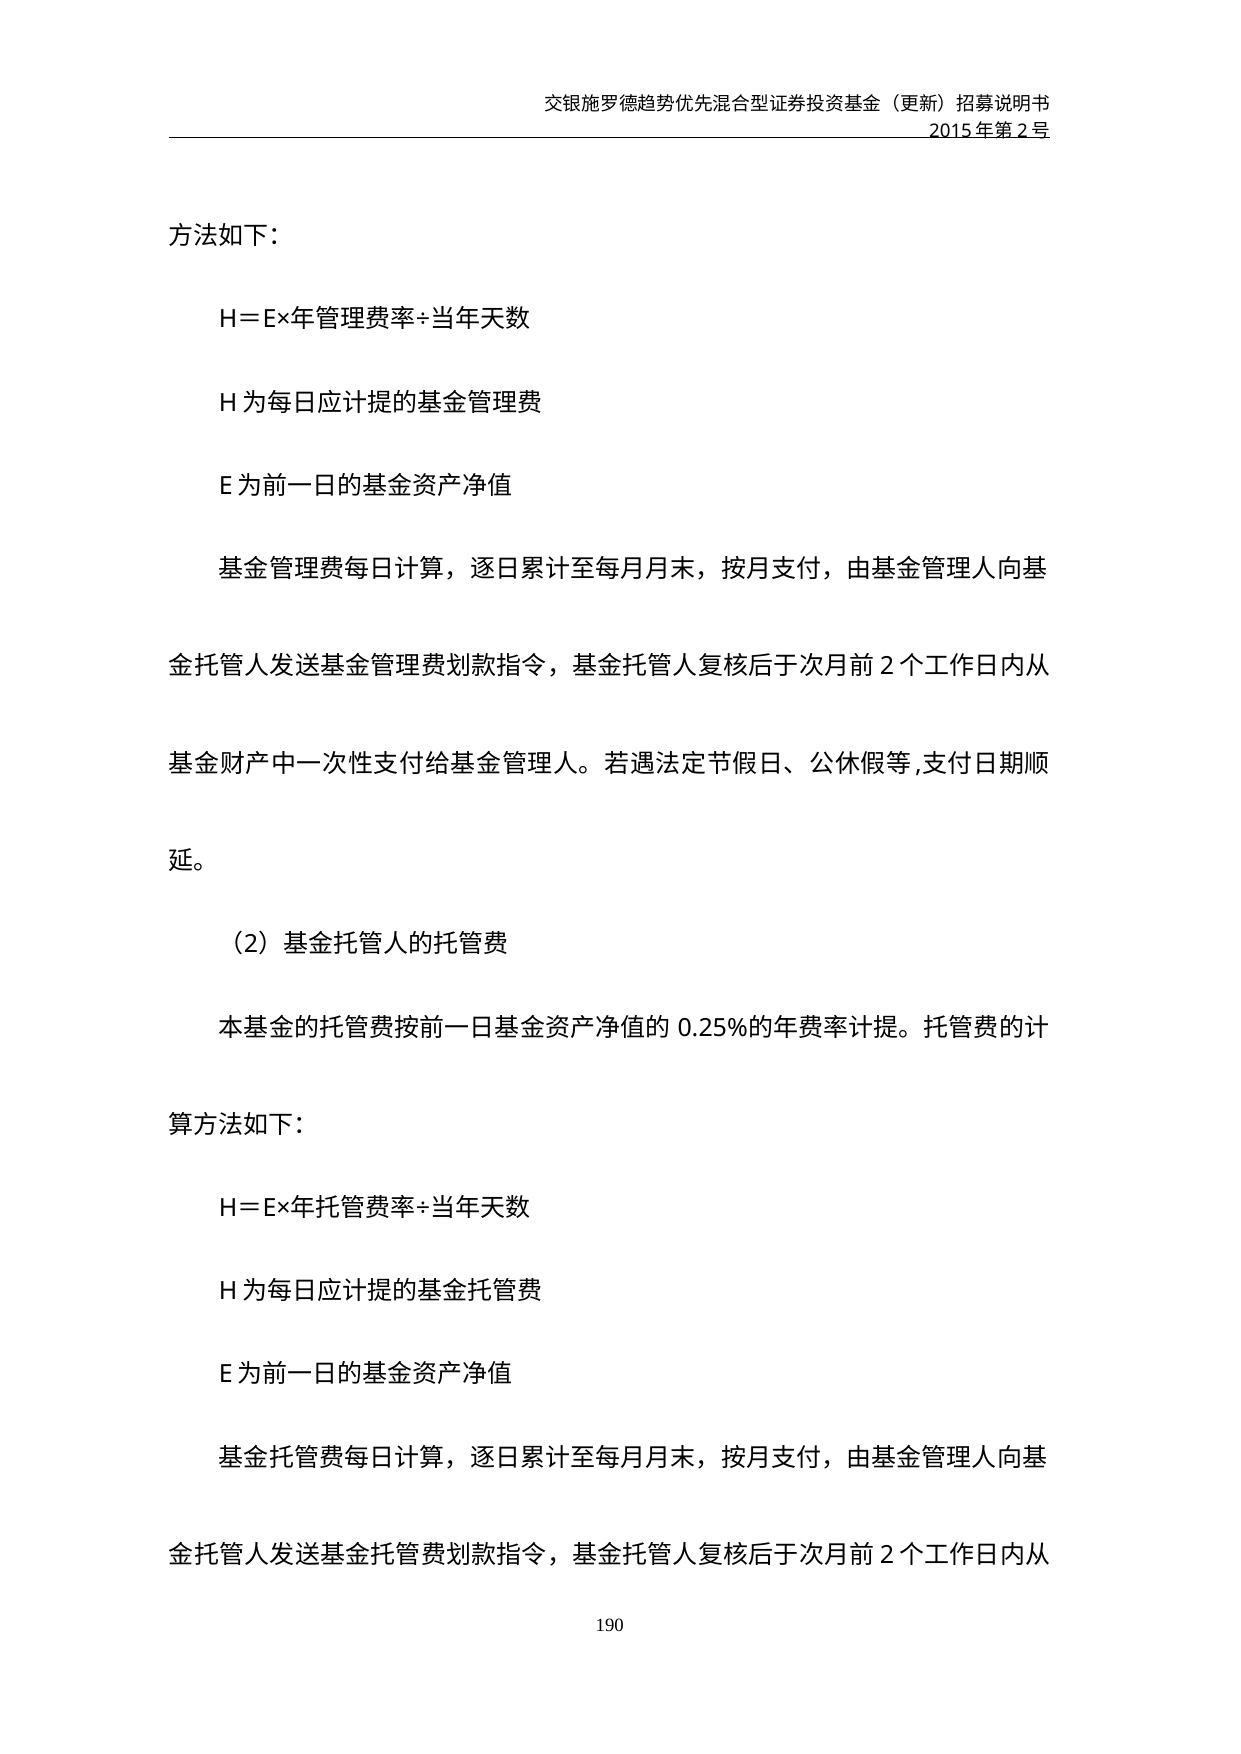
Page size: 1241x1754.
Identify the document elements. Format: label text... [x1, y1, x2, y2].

text H＝E×年托管费率÷当年天数 [169, 1173, 1050, 1238]
text H为每日应计提的基金管理费 [169, 368, 1050, 433]
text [169, 201, 1050, 266]
text E为前一日的基金资产净值 [169, 451, 1050, 516]
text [169, 1423, 1050, 1585]
text 本基金的托管费按前一日基金资产净值的0.25%的年费率计提。托管费的计算方法如下： [169, 993, 1050, 1155]
text 基金管理费每日计算，逐日累计至每月月末，按月支付，由基金管理人向基金托管人发送基金管理费划款指令，基金托管人复核后于次月前2个工作日内从基金财产中一次性支付给基金管理人。若遇法定节假日、公休假等,支付日期顺延。 [169, 534, 1050, 891]
text H＝E×年管理费率÷当年天数 [169, 284, 1050, 349]
text H为每日应计提的基金托管费 [169, 1256, 1050, 1321]
text （2）基金托管人的托管费 [169, 909, 1050, 974]
text E为前一日的基金资产净值 [169, 1339, 1050, 1404]
